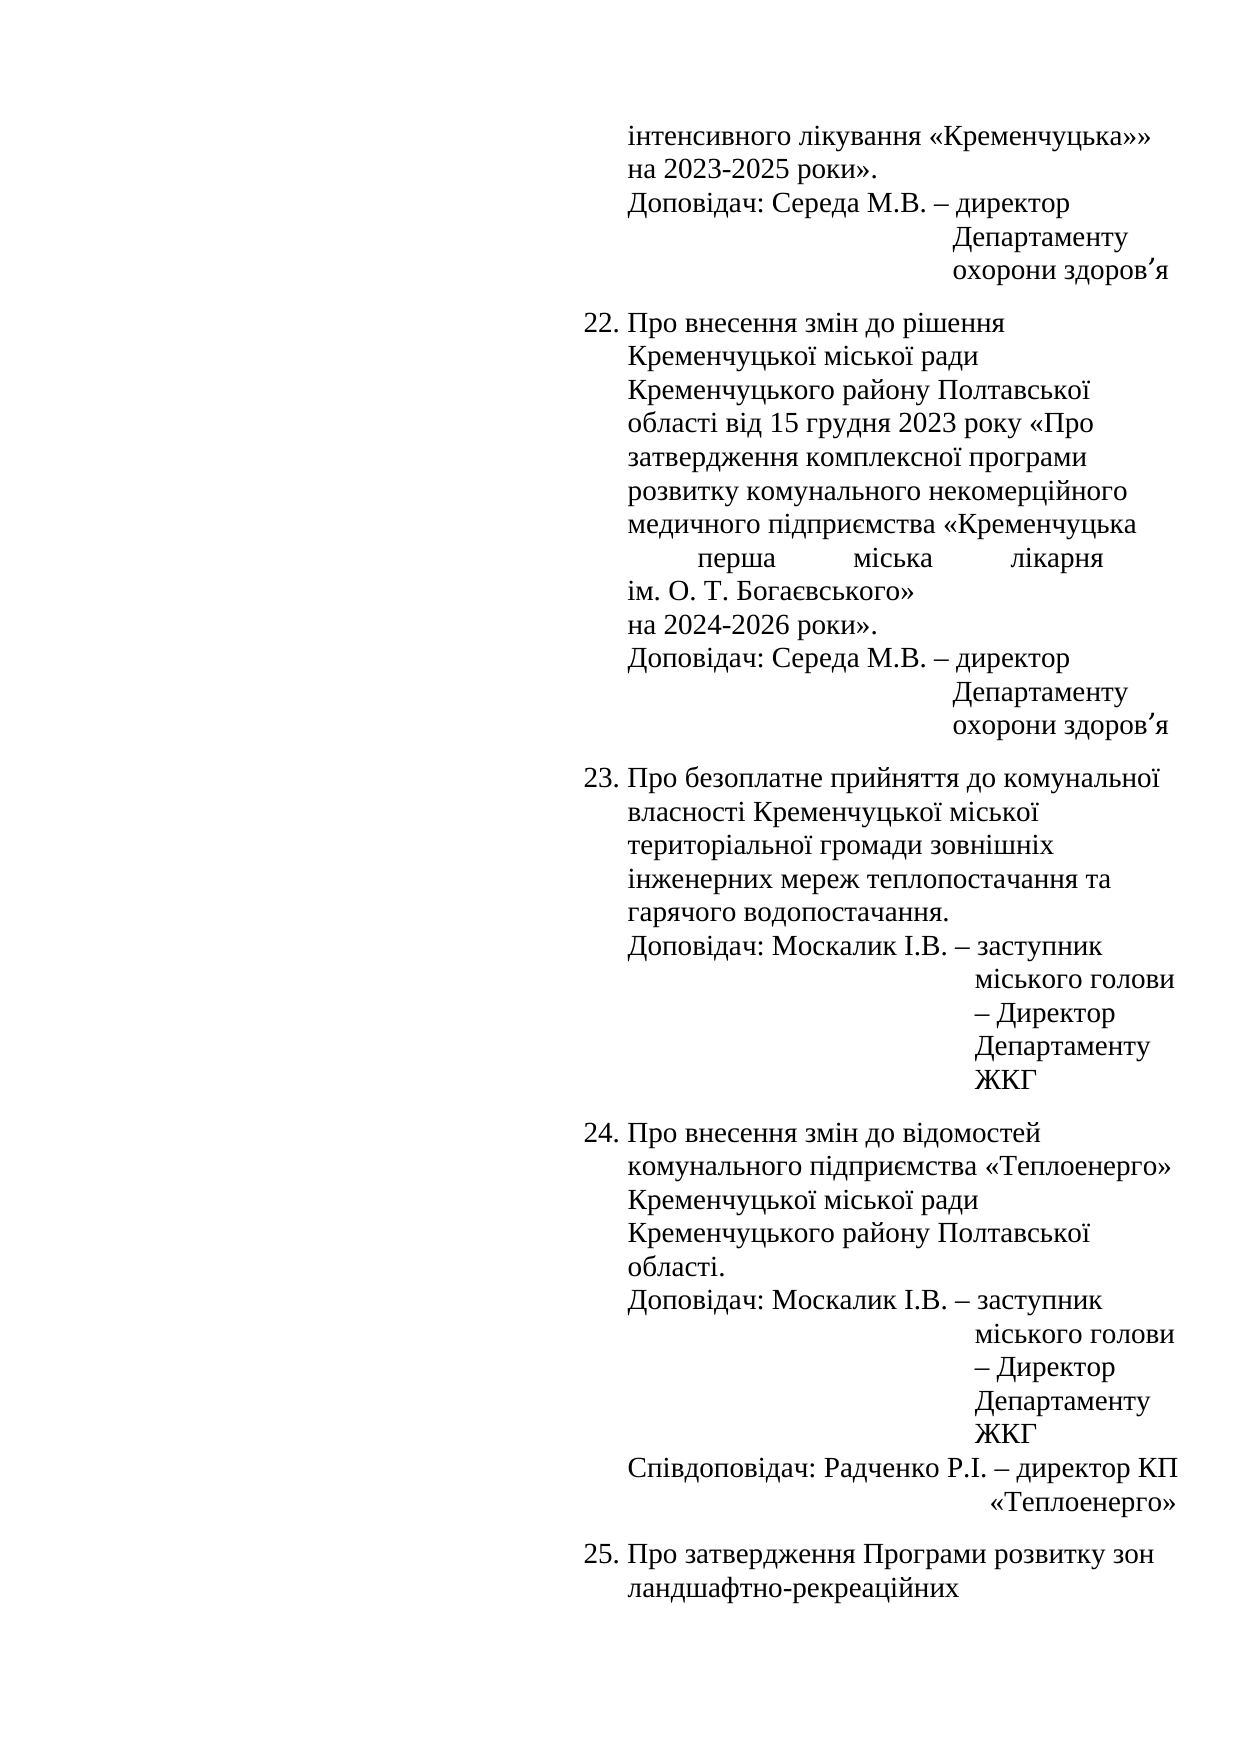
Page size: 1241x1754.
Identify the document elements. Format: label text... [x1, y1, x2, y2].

text охорони здоров՚я [177, 252, 1181, 286]
text ЖКГ [177, 1417, 1181, 1450]
text на 2024-2026 роки». [591, 607, 1181, 640]
text області від 15 грудня 2023 року «Про [591, 406, 1181, 439]
text інженерних мереж теплопостачання та [591, 861, 1181, 894]
text 23. Про безоплатне прийняття до комунальної [576, 760, 1181, 794]
text затвердження комплексної програми [591, 439, 1181, 473]
text Доповідач: Середа М.В. – директор [177, 185, 1181, 219]
text – Директор [177, 995, 1181, 1028]
text «Теплоенерго» [177, 1484, 1181, 1517]
text міського голови [177, 961, 1181, 995]
text Департаменту [177, 1383, 1181, 1417]
text розвитку комунального некомерційного [591, 473, 1181, 506]
text територіальної громади зовнішніх [591, 827, 1181, 861]
text Доповідач: Середа М.В. – директор [177, 640, 1181, 674]
text Департаменту [177, 674, 1181, 707]
text ЖКГ [177, 1062, 1181, 1096]
text комунального підприємства «Теплоенерго» [591, 1148, 1181, 1182]
text – Директор [177, 1349, 1181, 1383]
text Доповідач: Москалик І.В. – заступник [177, 928, 1181, 961]
text ландшафтно-рекреаційних [591, 1570, 1181, 1603]
text 22. Про внесення змін до рішення [576, 305, 1181, 338]
text інтенсивного лікування «Кременчуцька»» [591, 118, 1181, 152]
text охорони здоров՚я [177, 707, 1181, 741]
text 25. Про затвердження Програми розвитку зон [576, 1536, 1181, 1570]
text Департаменту [177, 1028, 1181, 1062]
text Кременчуцької міської ради [591, 338, 1181, 372]
text Кременчуцької міської ради [591, 1182, 1181, 1215]
text Кременчуцького району Полтавської [591, 1215, 1181, 1249]
text на 2023-2025 роки». [591, 152, 1181, 185]
text перша міська лікарня ім. О. Т. Богаєвського» [591, 540, 1181, 607]
text міського голови [177, 1316, 1181, 1349]
text медичного підприємства «Кременчуцька [591, 506, 1181, 540]
text Співдоповідач: Радченко Р.І. – директор КП [177, 1450, 1181, 1484]
text власності Кременчуцької міської [591, 794, 1181, 827]
text Кременчуцького району Полтавської [591, 372, 1181, 406]
text області. [591, 1249, 1181, 1282]
text 24. Про внесення змін до відомостей [576, 1115, 1181, 1148]
text гарячого водопостачання. [591, 894, 1181, 928]
text Доповідач: Москалик І.В. – заступник [177, 1282, 1181, 1316]
text Департаменту [177, 219, 1181, 252]
